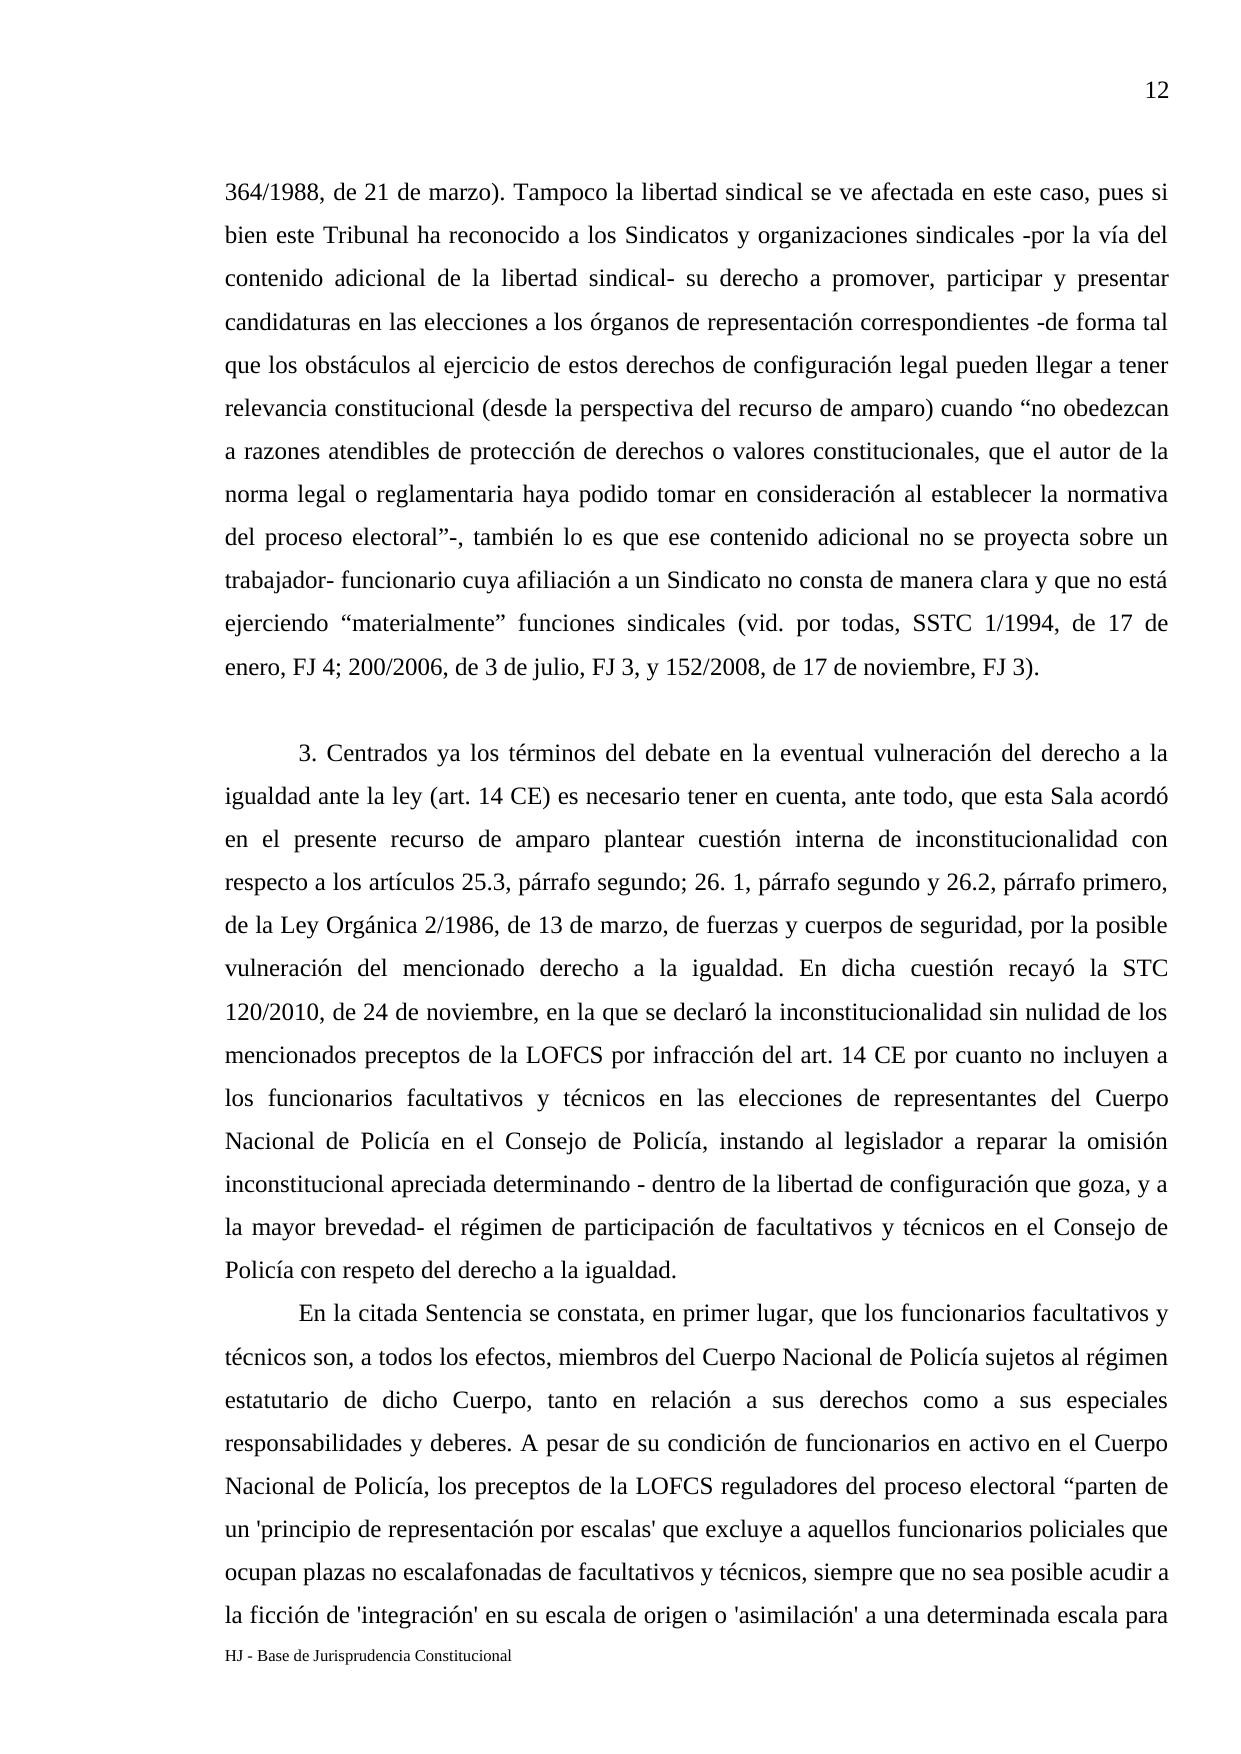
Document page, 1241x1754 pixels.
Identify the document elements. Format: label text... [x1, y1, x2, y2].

text 3. Centrados ya los términos del debate en la eventual vulneración del derecho a la igualdad ante la ley (art. 14 CE) es necesario tener en cuenta, ante todo, que esta Sala acordó en el presente recurso de amparo plantear cuestión interna de inconstitucionalidad con respecto a los artículos 25.3, párrafo segundo; 26. 1, párrafo segundo y 26.2, párrafo primero, de la Ley Orgánica 2/1986, de 13 de marzo, de fuerzas y cuerpos de seguridad, por la posible vulneración del mencionado derecho a la igualdad. En dicha cuestión recayó la STC 120/2010, de 24 de noviembre, en la que se declaró la inconstitucionalidad sin nulidad de los mencionados preceptos de la LOFCS por infracción del art. 14 CE por cuanto no incluyen a los funcionarios facultativos y técnicos en las elecciones de representantes del Cuerpo Nacional de Policía en el Consejo de Policía, instando al legislador a reparar la omisión inconstitucional apreciada determinando - dentro de la libertad de configuración que goza, y a la mayor brevedad- el régimen de participación de facultativos y técnicos en el Consejo de Policía con respeto del derecho a la igualdad. [224, 738, 1169, 1284]
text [224, 1298, 1169, 1629]
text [224, 177, 1169, 680]
